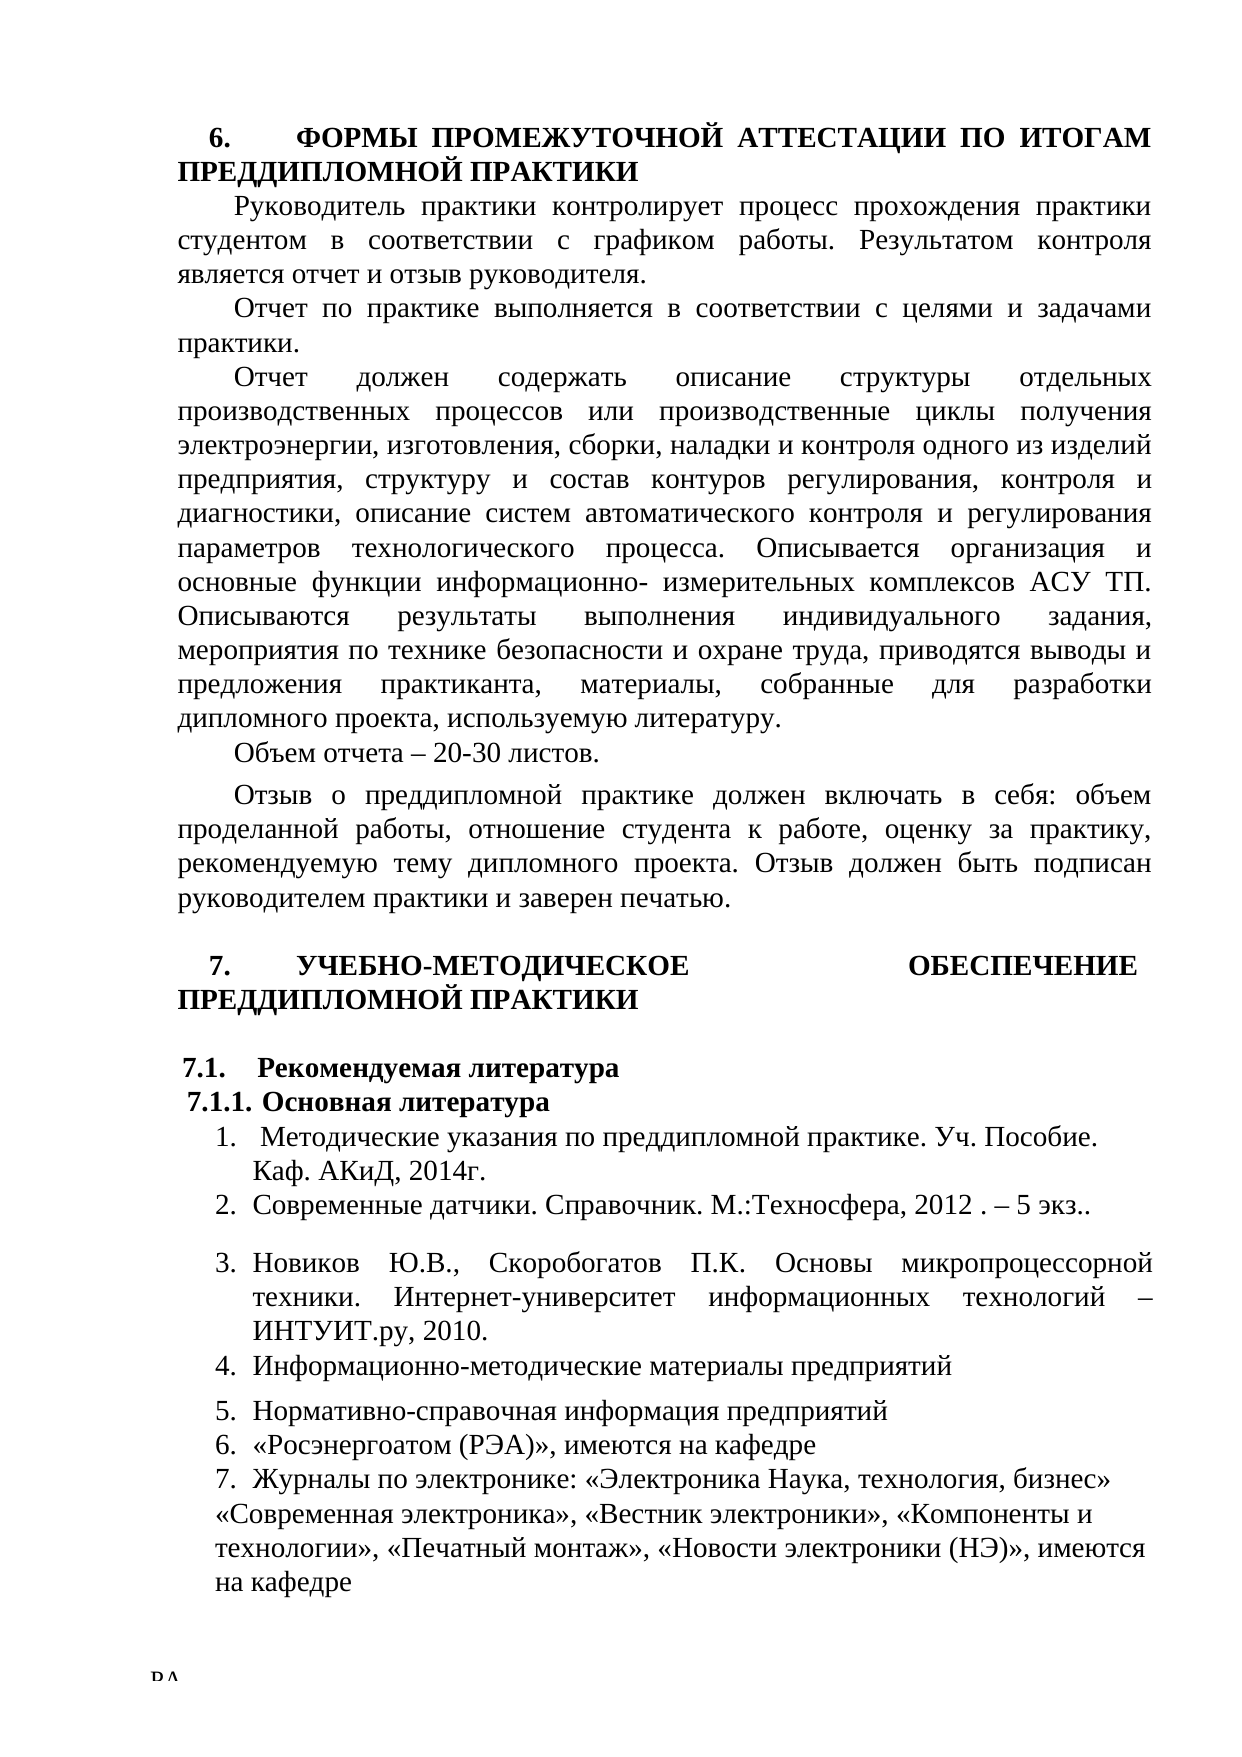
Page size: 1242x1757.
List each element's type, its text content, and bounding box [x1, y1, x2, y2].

list УЧЕБНО-МЕТОДИЧЕСКОЕ ОБЕСПЕЧЕНИЕ ПРЕДДИПЛОМНОЙ ПРАКТИКИ [177, 948, 1138, 1015]
list «Росэнергоатом (РЭА)», имеются на кафедре [215, 1427, 1185, 1461]
list Рекомендуемая литература [182, 1050, 1185, 1084]
list ФОРМЫ ПРОМЕЖУТОЧНОЙ АТТЕСТАЦИИ ПО ИТОГАМ ПРЕДДИПЛОМНОЙ ПРАКТИКИ [177, 120, 1152, 187]
text «Современная электроника», «Вестник электроники», «Компоненты и технологии», «Печатный монтаж», «Новости электроники (НЭ)», имеются на кафедре [215, 1496, 1148, 1598]
list Методические указания по преддипломной практике. Уч. Пособие. Каф. АКиД, 2014г. [215, 1119, 1099, 1187]
text Руководитель практики контролирует процесс прохождения практики студентом в соответствии с графиком работы. Результатом контроля является отчет и отзыв руководителя. [177, 188, 1152, 290]
list Нормативно-справочная информация предприятий [215, 1393, 1185, 1426]
text Отзыв о преддипломной практике должен включать в себя: объем проделанной работы, отношение студента к работе, оценку за практику, рекомендуемую тему дипломного проекта. Отзыв должен быть подписан руководителем практики и заверен печатью. [177, 777, 1152, 913]
list Информационно-методические материалы предприятий [215, 1348, 1185, 1381]
list Основная литература [187, 1084, 1185, 1118]
text Отчет должен содержать описание структуры отдельных производственных процессов или производственные циклы получения электроэнергии, изготовления, сборки, наладки и контроля одного из изделий предприятия, структуру и состав контуров регулирования, контроля и диагностики, описание систем автоматического контроля и регулирования параметров технологического процесса. Описывается организация и основные функции информационно- измерительных комплексов АСУ ТП. Описываются результаты выполнения индивидуального задания, мероприятия по технике безопасности и охране труда, приводятся выводы и предложения практиканта, материалы, собранные для разработки дипломного проекта, используемую литературу. [177, 359, 1153, 734]
list Новиков Ю.В., Скоробогатов П.К. Основы микропроцессорной техники. Интернет-университет информационных технологий – ИНТУИТ.ру, 2010. [215, 1245, 1153, 1347]
text Объем отчета – 20-30 листов. [233, 735, 1185, 768]
text Отчет по практике выполняется в соответствии с целями и задачами практики. [177, 291, 1152, 358]
list Современные датчики. Справочник. М.:Техносфера, 2012 . – 5 экз.. [215, 1187, 1185, 1221]
list Журналы по электронике: «Электроника Наука, технология, бизнес» [215, 1462, 1185, 1495]
